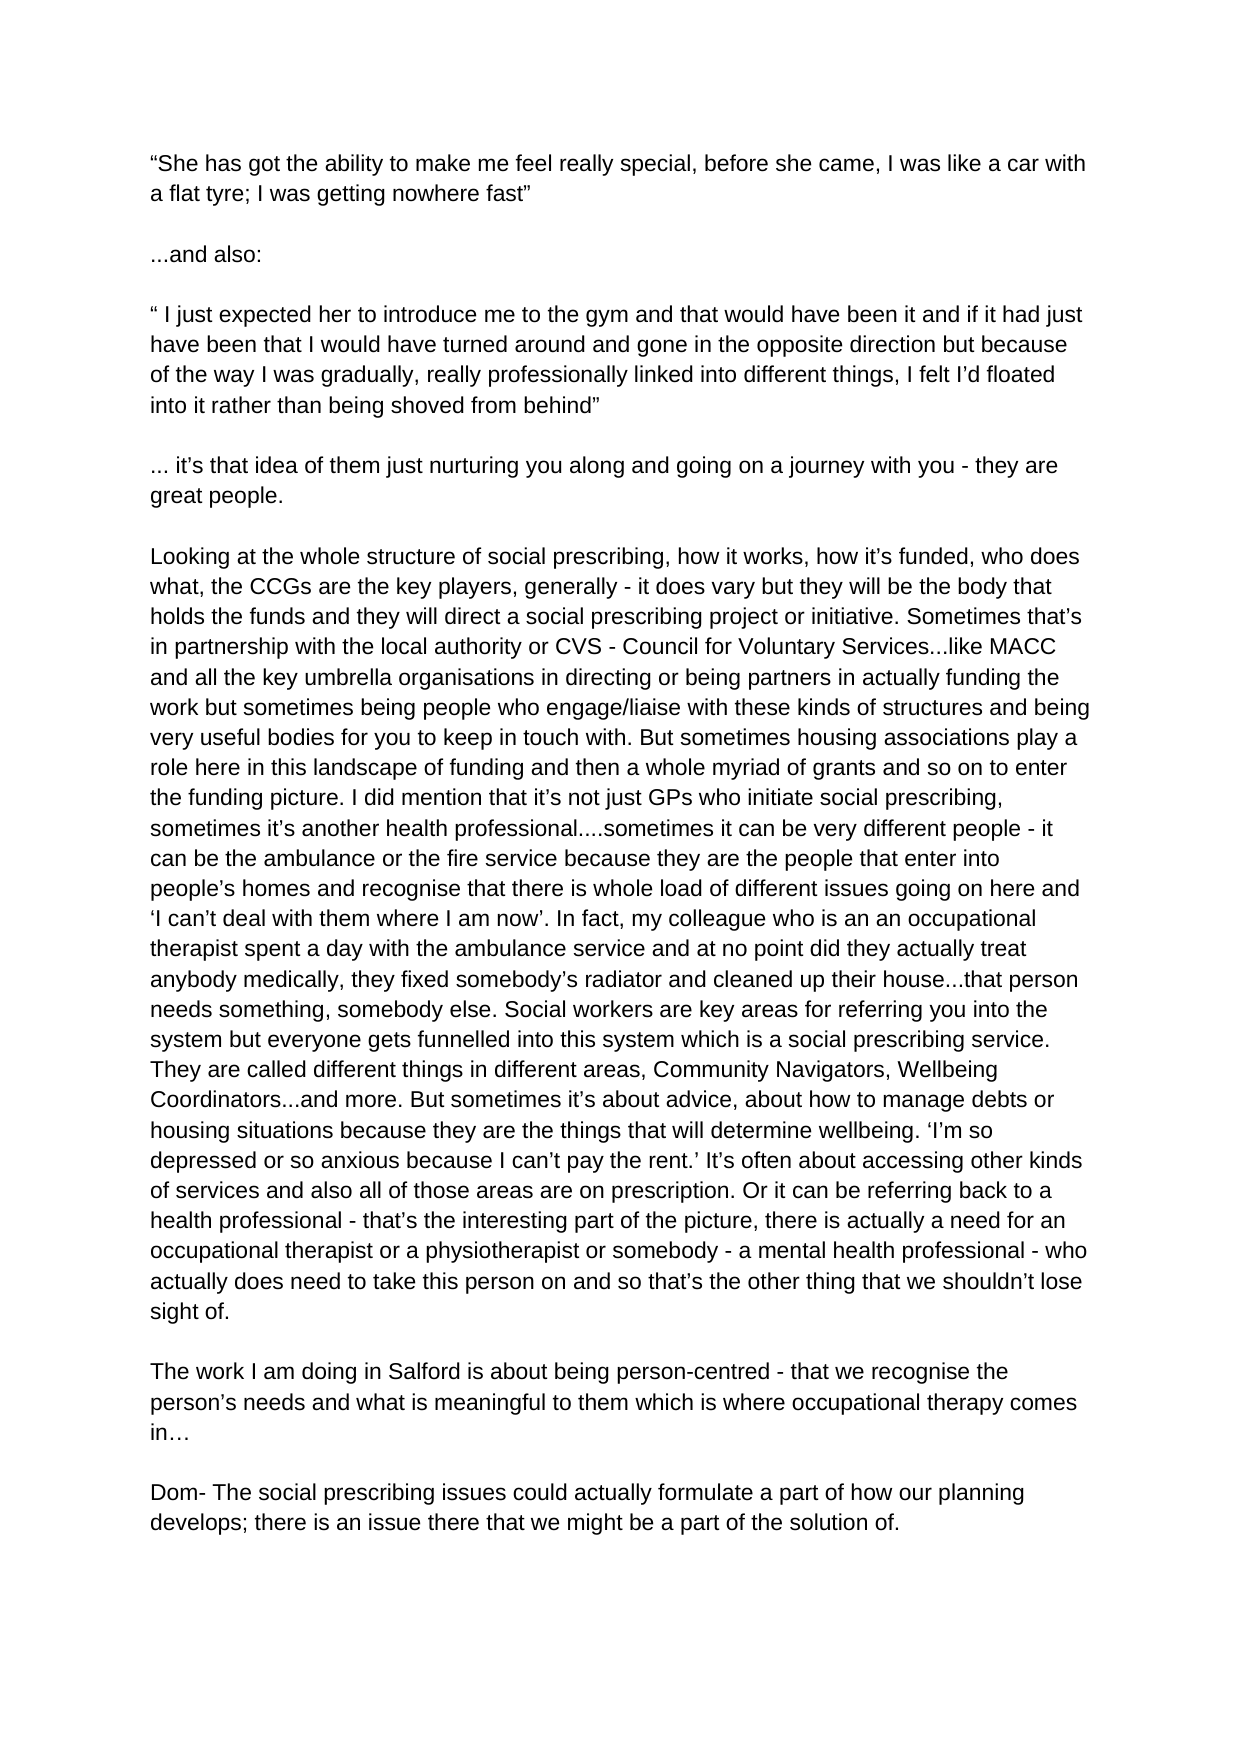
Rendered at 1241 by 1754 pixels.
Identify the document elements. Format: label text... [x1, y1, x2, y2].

text “She has got the ability to make me feel really special, before she came, I was like a car with a flat tyre; I was getting nowhere fast” [150, 150, 1090, 207]
text The work I am doing in Salford is about being person-centred - that we recognise the person’s needs and what is meaningful to them which is where occupational therapy comes in… [150, 1358, 1090, 1445]
text Looking at the whole structure of social prescribing, how it works, how it’s funded, who does what, the CCGs are the key players, generally - it does vary but they will be the body that holds the funds and they will direct a social prescribing project or initiative. Sometimes that’s in partnership with the local authority or CVS - Council for Voluntary Services...like MACC and all the key umbrella organisations in directing or being partners in actually funding the work but sometimes being people who engage/liaise with these kinds of structures and being very useful bodies for you to keep in touch with. But sometimes housing associations play a role here in this landscape of funding and then a whole myriad of grants and so on to enter the funding picture. I did mention that it’s not just GPs who initiate social prescribing, sometimes it’s another health professional....sometimes it can be very different people - it can be the ambulance or the fire service because they are the people that enter into people’s homes and recognise that there is whole load of different issues going on here and ‘I can’t deal with them where I am now’. In fact, my colleague who is an an occupational therapist spent a day with the ambulance service and at no point did they actually treat anybody medically, they fixed somebody’s radiator and cleaned up their house...that person needs something, somebody else. Social workers are key areas for referring you into the system but everyone gets funnelled into this system which is a social prescribing service. They are called different things in different areas, Community Navigators, Wellbeing Coordinators...and more. But sometimes it’s about advice, about how to manage debts or housing situations because they are the things that will determine wellbeing. ‘I’m so depressed or so anxious because I can’t pay the rent.’ It’s often about accessing other kinds of services and also all of those areas are on prescription. Or it can be referring back to a health professional - that’s the interesting part of the picture, there is actually a need for an occupational therapist or a physiotherapist or somebody - a mental health professional - who actually does need to take this person on and so that’s the other thing that we shouldn’t lose sight of. [150, 543, 1090, 1324]
text “ I just expected her to introduce me to the gym and that would have been it and if it had just have been that I would have turned around and gone in the opposite direction but because of the way I was gradually, really professionally linked into different things, I felt I’d floated into it rather than being shoved from behind” [150, 301, 1090, 418]
text ...and also: [150, 241, 1090, 267]
text Dom- The social prescribing issues could actually formulate a part of how our planning develops; there is an issue there that we might be a part of the solution of. [150, 1479, 1090, 1536]
text ... it’s that idea of them just nurturing you along and going on a journey with you - they are great people. [150, 452, 1090, 509]
